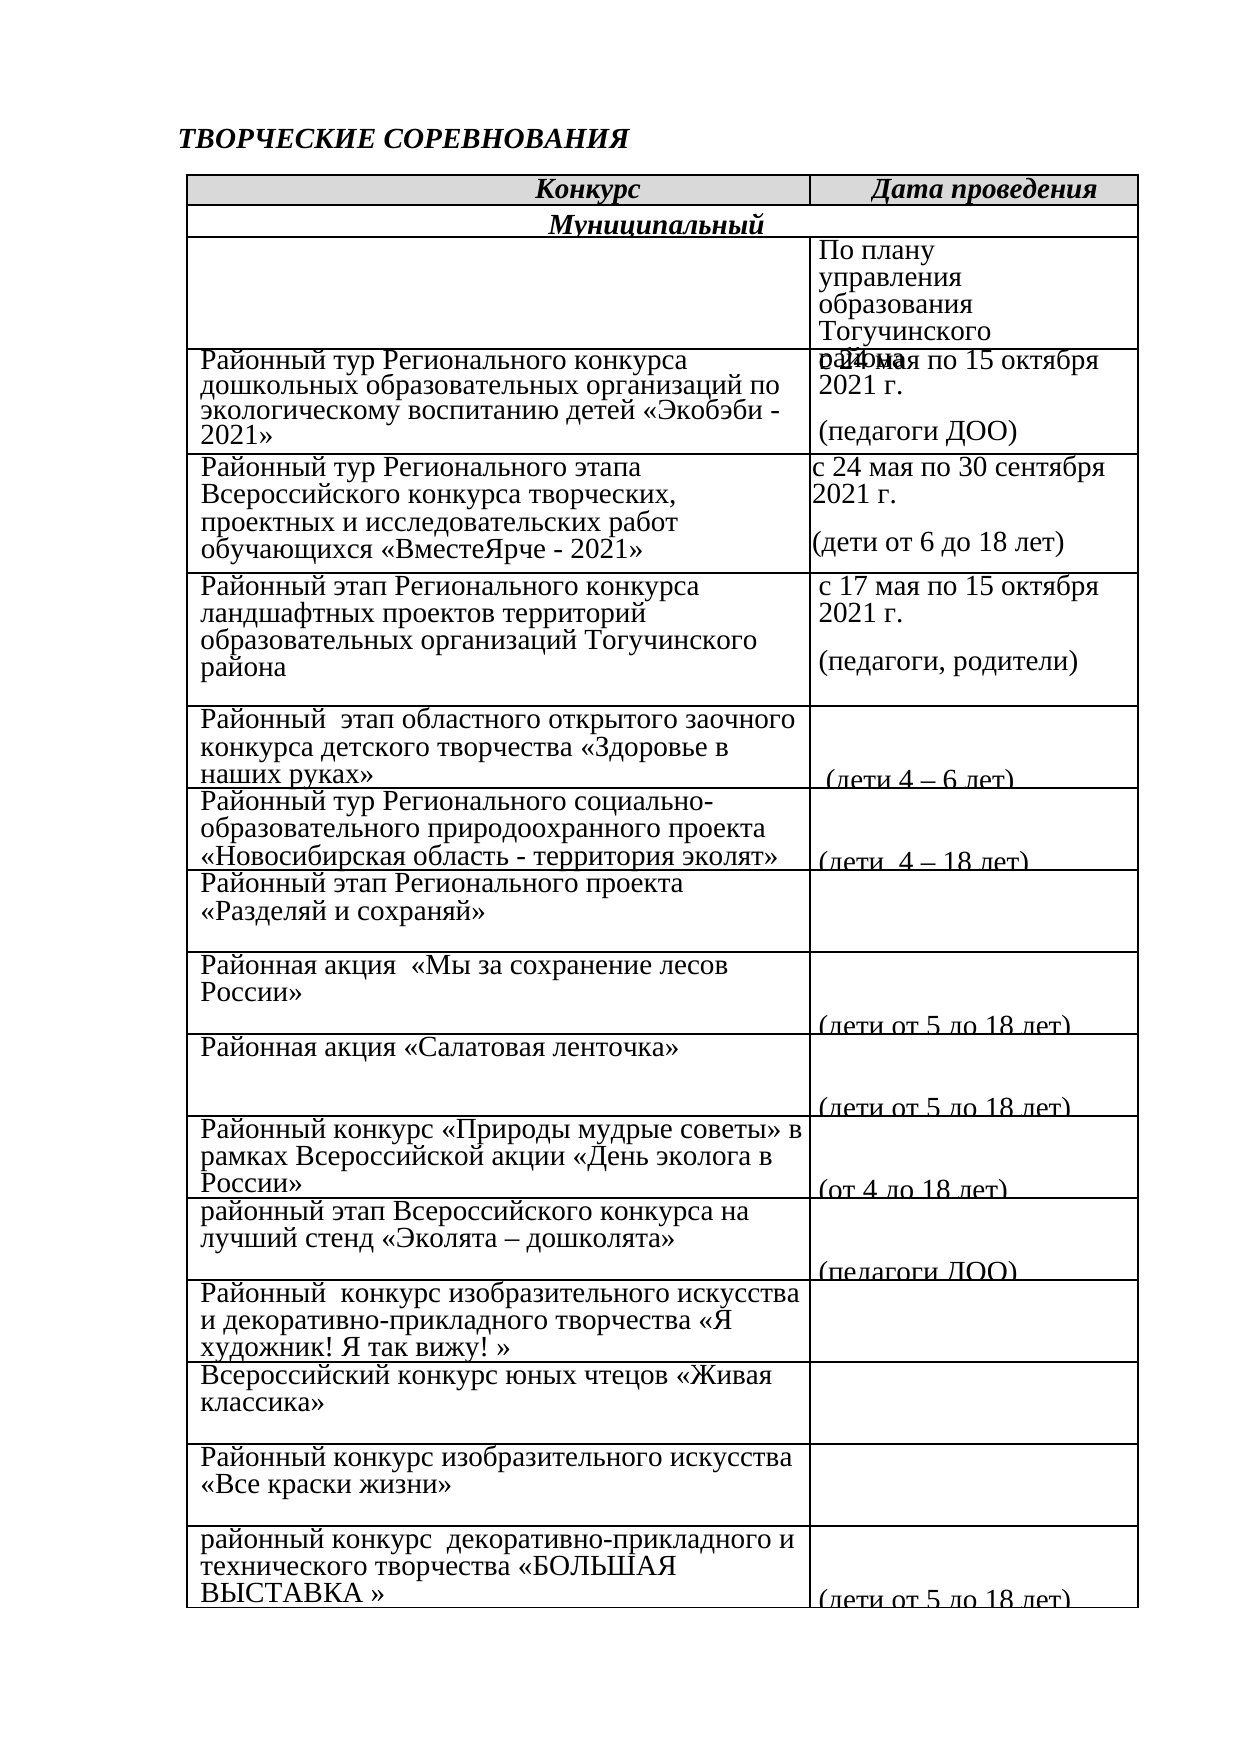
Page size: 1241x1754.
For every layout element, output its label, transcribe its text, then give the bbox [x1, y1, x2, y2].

table_cell районный конкурс декоративно-прикладного и технического творчества «БОЛЬШАЯ ВЫСТАВКА » [188, 1527, 809, 1607]
table_cell Муниципальный уровень [188, 206, 1137, 236]
table_cell c 24 мая по 15 октября 2021 г. (педагоги ДОО) [811, 350, 1137, 453]
table_cell (дети 4 – 6 лет) [811, 707, 1137, 787]
table_cell [811, 1363, 1137, 1443]
table_cell (дети от 5 до 18 лет) [811, 1035, 1137, 1115]
table_cell с 24 мая по 30 сентября 2021 г. (дети от 6 до 18 лет) [811, 455, 1137, 572]
table_cell Районный тур Регионального этапа Всероссийского конкурса творческих, проектных и исследовательских работ обучающихся «ВместеЯрче - 2021» [188, 455, 809, 572]
table_cell Районная акция «Мы за сохранение лесов России» [188, 953, 809, 1033]
table_cell [811, 871, 1137, 951]
table_cell (педагоги ДОО) [811, 1199, 1137, 1279]
table_cell (дети 4 – 18 лет) [811, 789, 1137, 869]
table_cell Всероссийский конкурс юных чтецов «Живая классика» [188, 1363, 809, 1443]
table_cell (от 4 до 18 лет) [811, 1117, 1137, 1197]
table_cell Районный конкурс «Природы мудрые советы» в рамках Всероссийской акции «День эколога в России» [188, 1117, 809, 1197]
table_cell [811, 1445, 1137, 1525]
table_cell Районный конкурс изобразительного искусства и декоративно-прикладного творчества «Я художник! Я так вижу! » [188, 1281, 809, 1361]
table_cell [811, 1527, 1137, 1607]
table_cell [811, 1281, 1137, 1361]
table_cell Районный этап Регионального конкурса ландшафтных проектов территорий образовательных организаций Тогучинского района [188, 574, 809, 705]
table_cell Районный конкурс изобразительного искусства «Все краски жизни» [188, 1445, 809, 1525]
table_cell Районный этап Регионального проекта «Разделяй и сохраняй» [188, 871, 809, 951]
text ТВОРЧЕСКИЕ СОРЕВНОВАНИЯ [177, 126, 1152, 153]
table_cell (дети от 5 до 18 лет) [811, 953, 1137, 1033]
table_cell [188, 238, 809, 348]
table_cell Районная акция «Салатовая ленточка» [188, 1035, 809, 1115]
table_cell Районный тур Регионального социально-образовательного природоохранного проекта «Новосибирская область - территория эколят» [188, 789, 809, 869]
table_cell Районный этап областного открытого заочного конкурса детского творчества «Здоровье в наших руках» [188, 707, 809, 787]
table_cell По плану управления образования Тогучинского района [811, 238, 1137, 348]
table_header Дата проведения [811, 176, 1137, 204]
table_cell районный этап Всероссийского конкурса на лучший стенд «Эколята – дошколята» [188, 1199, 809, 1279]
table_header Конкурс [188, 176, 809, 204]
table_cell Районный тур Регионального конкурса дошкольных образовательных организаций по экологическому воспитанию детей «Экобэби - 2021» [188, 350, 809, 453]
table_cell с 17 мая по 15 октября 2021 г. (педагоги, родители) [811, 574, 1137, 705]
